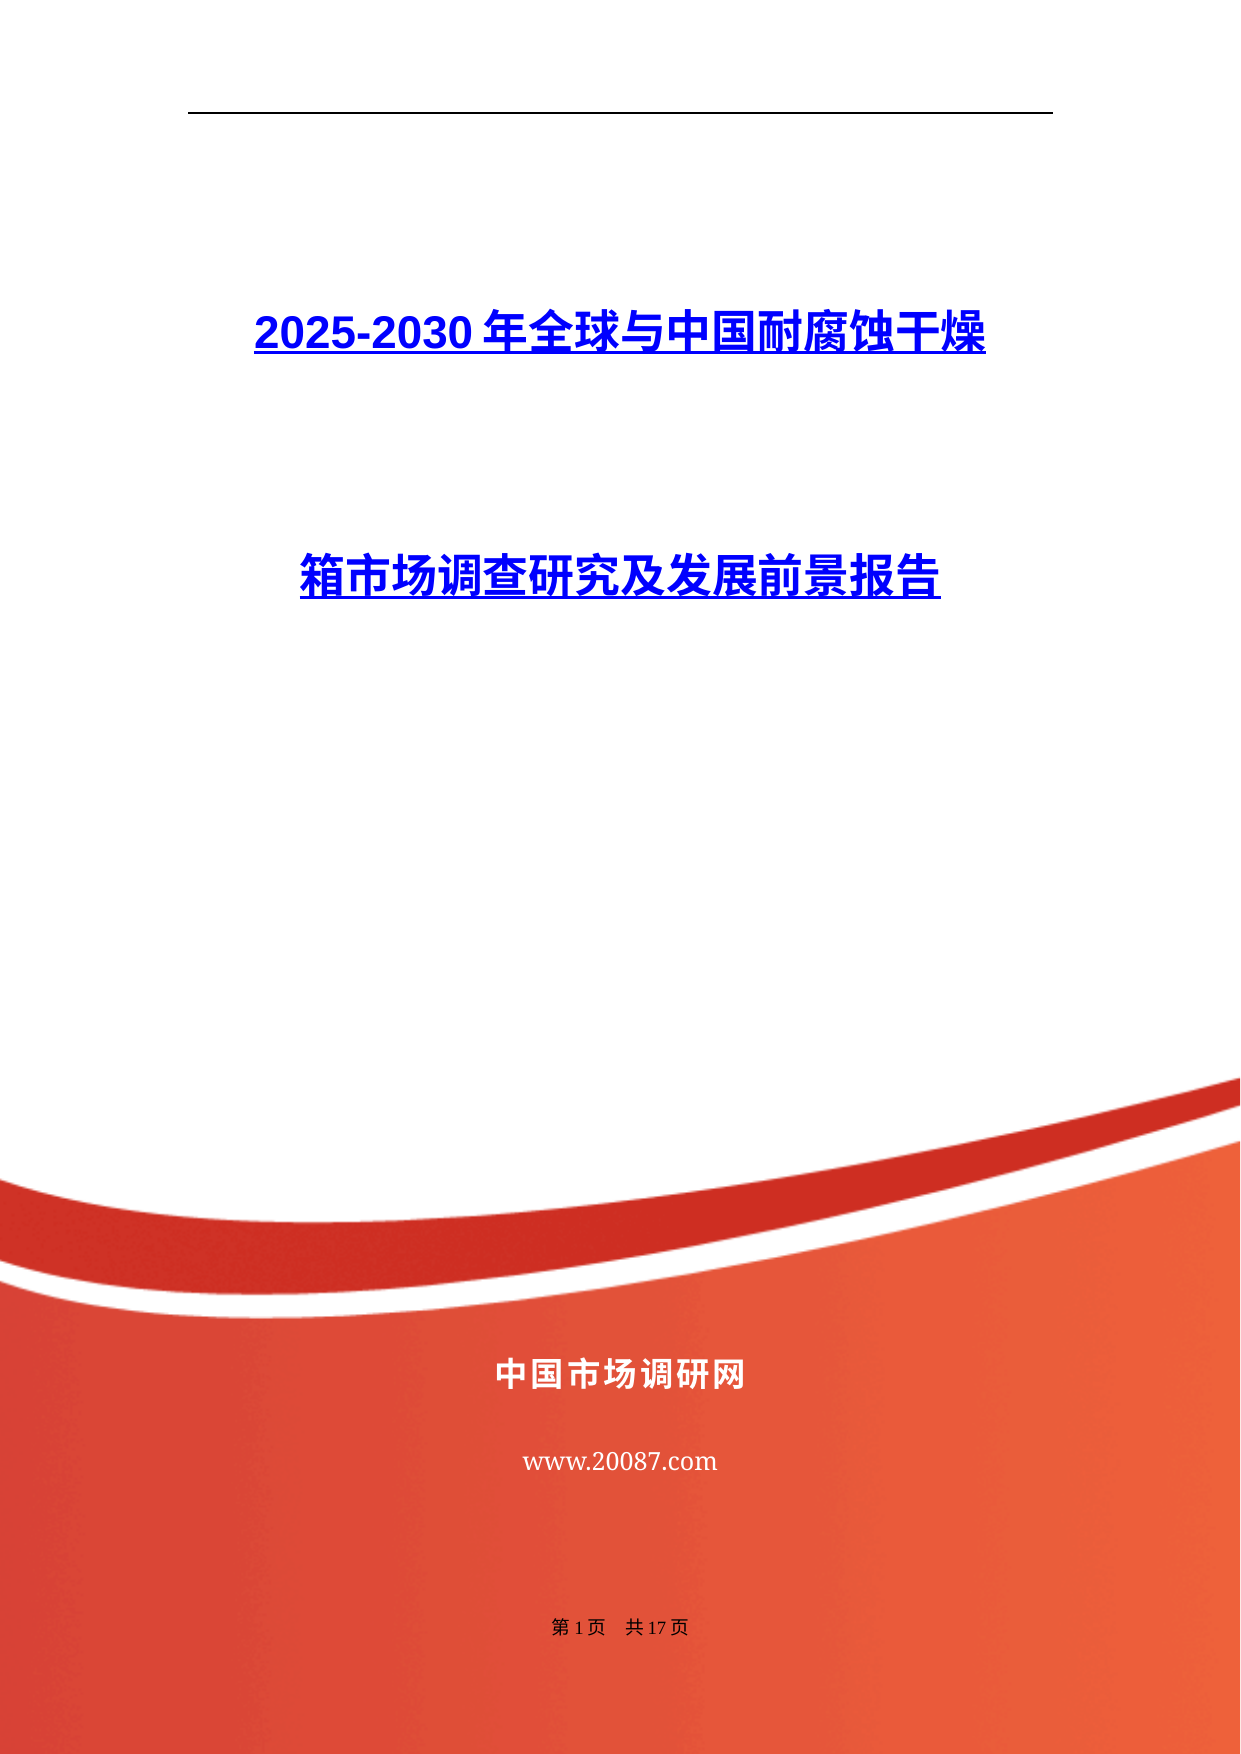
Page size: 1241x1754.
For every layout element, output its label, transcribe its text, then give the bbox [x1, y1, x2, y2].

picture [0, 1006, 1241, 1754]
table_header 2025-2030年全球与中国耐腐蚀干燥箱市场调查研究及发展前景报告 [188, 207, 1053, 773]
text www.20087.com [187, 1428, 1053, 1493]
subtitle 中国市场调研网 [187, 1339, 1053, 1404]
